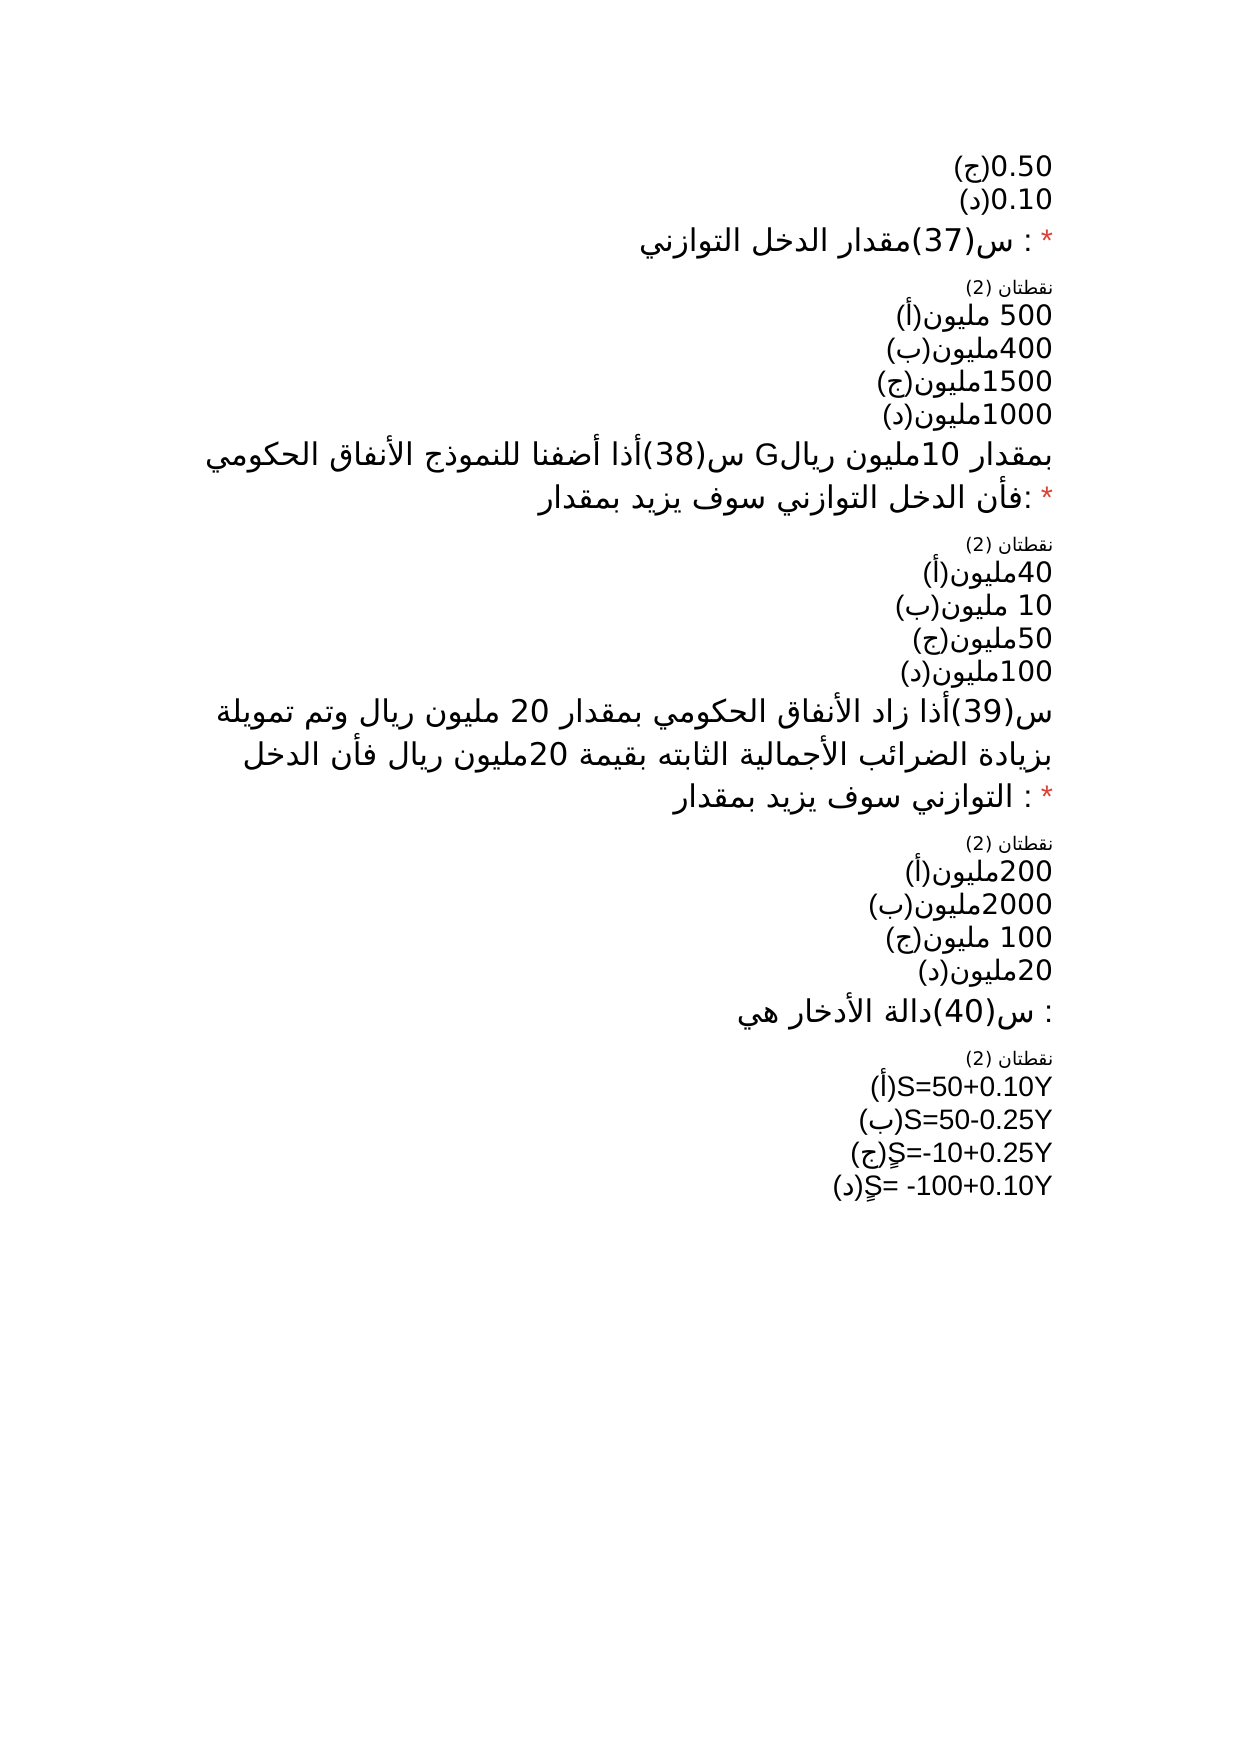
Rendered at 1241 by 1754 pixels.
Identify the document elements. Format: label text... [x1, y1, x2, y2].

text (ج)100 مليون [187, 921, 1053, 954]
text (أ)S=50+0.10Y [187, 1070, 1053, 1103]
text (د)20مليون [187, 954, 1053, 987]
text س(39)أذا زاد الأنفاق الحكومي بمقدار 20 مليون ريال وتم تمويلة بزيادة الضرائب الأجمالية الثابته بقيمة 20مليون ريال فأن الدخل التوازني سوف يزيد بمقدار : * [187, 688, 1053, 814]
text (ب)S=50-0.25Y [187, 1103, 1053, 1136]
text نقطتان (2) [187, 258, 1053, 299]
text (ج)1500مليون [187, 365, 1053, 398]
text (د)0.10 [187, 183, 1053, 216]
text (ج)ٍS=-10+0.25Y [187, 1136, 1053, 1169]
text نقطتان (2) [187, 1029, 1053, 1070]
text (أ)200مليون [187, 855, 1053, 888]
text س(40)دالة الأدخار هي : [187, 987, 1053, 1029]
text س(38)أذا أضفنا للنموذج الأنفاق الحكومي Gبمقدار 10مليون ريال فأن الدخل التوازني سوف يزيد بمقدار: * [187, 431, 1053, 515]
text نقطتان (2) [187, 515, 1053, 556]
text (ج)0.50 [187, 150, 1053, 183]
text (ب)2000مليون [187, 888, 1053, 921]
text نقطتان (2) [187, 814, 1053, 855]
text (ب)10 مليون [187, 589, 1053, 622]
text (د)100مليون [187, 655, 1053, 688]
text س(37)مقدار الدخل التوازني : * [187, 216, 1053, 258]
text (د)ٍS= -100+0.10Y [187, 1169, 1053, 1202]
text (ج)50مليون [187, 622, 1053, 655]
text (د)1000مليون [187, 398, 1053, 431]
text (أ)500 مليون [187, 299, 1053, 332]
text (أ)40مليون [187, 556, 1053, 589]
text (ب)400مليون [187, 332, 1053, 365]
